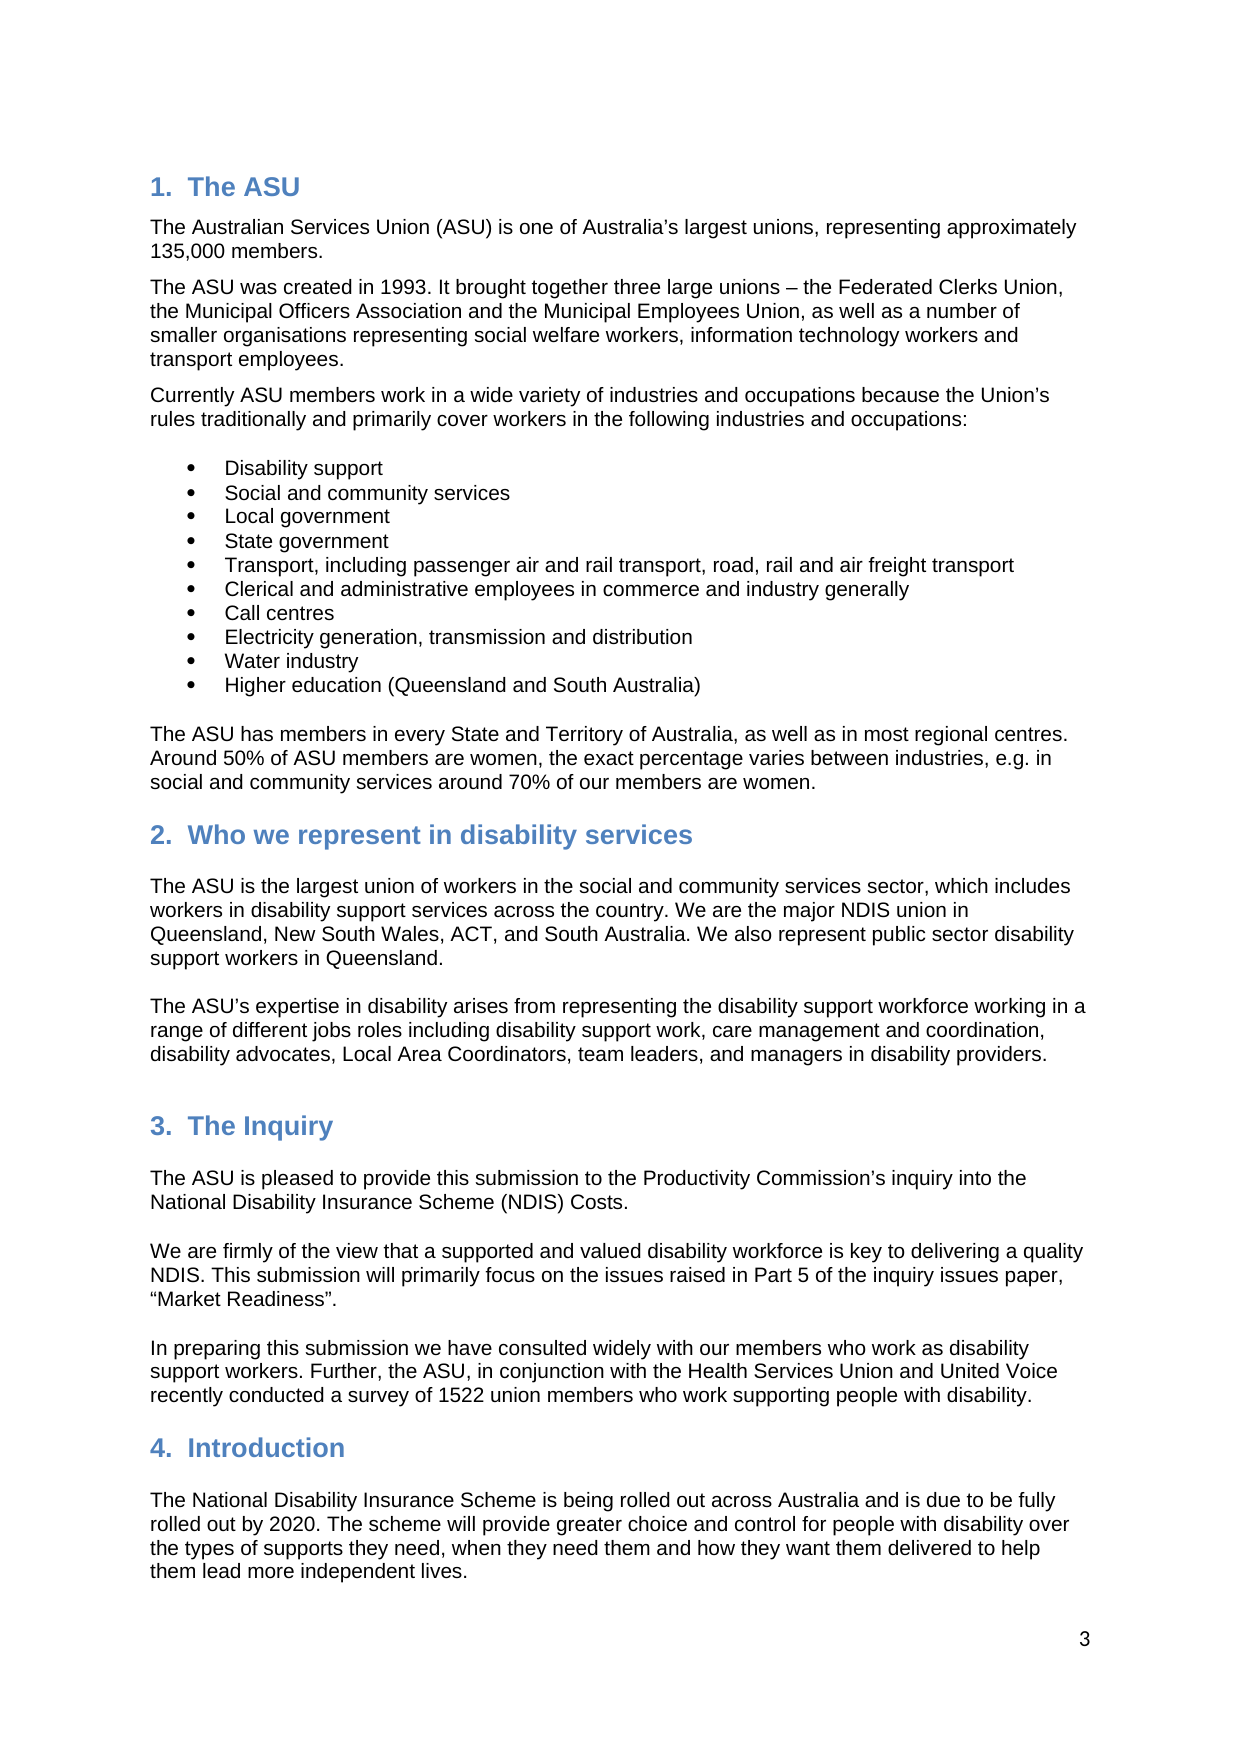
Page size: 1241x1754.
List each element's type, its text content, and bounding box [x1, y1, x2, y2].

list Social and community services [187, 480, 1090, 504]
list Disability support [187, 456, 1090, 480]
list Call centres [187, 601, 1090, 625]
subtitle Introduction [150, 1432, 1090, 1463]
list Electricity generation, transmission and distribution [187, 625, 1090, 649]
text The National Disability Insurance Scheme is being rolled out across Australia and is due to be fully rolled out by 2020. The scheme will provide greater choice and control for people with disability over the types of supports they need, when they need them and how they want them delivered to help them lead more independent lives. [150, 1487, 1090, 1583]
text The ASU was created in 1993. It brought together three large unions – the Federated Clerks Union, the Municipal Officers Association and the Municipal Employees Union, as well as a number of smaller organisations representing social welfare workers, information technology workers and transport employees. [150, 275, 1090, 371]
text The ASU is the largest union of workers in the social and community services sector, which includes workers in disability support services across the country. We are the major NDIS union in Queensland, New South Wales, ACT, and South Australia. We also represent public sector disability support workers in Queensland. [150, 874, 1090, 970]
text The ASU is pleased to provide this submission to the Productivity Commission’s inquiry into the National Disability Insurance Scheme (NDIS) Costs. [150, 1166, 1090, 1213]
list Clerical and administrative employees in commerce and industry generally [187, 577, 1090, 601]
text In preparing this submission we have consulted widely with our members who work as disability support workers. Further, the ASU, in conjunction with the Health Services Union and United Voice recently conducted a survey of 1522 union members who work supporting people with disability. [150, 1335, 1090, 1407]
text The ASU’s expertise in disability arises from representing the disability support workforce working in a range of different jobs roles including disability support work, care management and coordination, disability advocates, Local Area Coordinators, team leaders, and managers in disability providers. [150, 994, 1090, 1066]
list Local government [187, 504, 1090, 528]
text Currently ASU members work in a wide variety of industries and occupations because the Union’s rules traditionally and primarily cover workers in the following industries and occupations: [150, 383, 1090, 431]
list Water industry [187, 649, 1090, 673]
text The ASU has members in every State and Territory of Australia, as well as in most regional centres. Around 50% of ASU members are women, the exact percentage varies between industries, e.g. in social and community services around 70% of our members are women. [150, 722, 1090, 794]
list Higher education (Queensland and South Australia) [187, 673, 1090, 697]
text The Australian Services Union (ASU) is one of Australia’s largest unions, representing approximately 135,000 members. [150, 214, 1090, 262]
subtitle The ASU [150, 171, 1090, 202]
subtitle Who we represent in disability services [150, 819, 1090, 850]
subtitle The Inquiry [150, 1110, 1090, 1142]
list Transport, including passenger air and rail transport, road, rail and air freight transport [187, 552, 1090, 577]
text We are firmly of the view that a supported and valued disability workforce is key to delivering a quality NDIS. This submission will primarily focus on the issues raised in Part 5 of the inquiry issues paper, “Market Readiness”. [150, 1238, 1090, 1310]
list State government [187, 528, 1090, 552]
